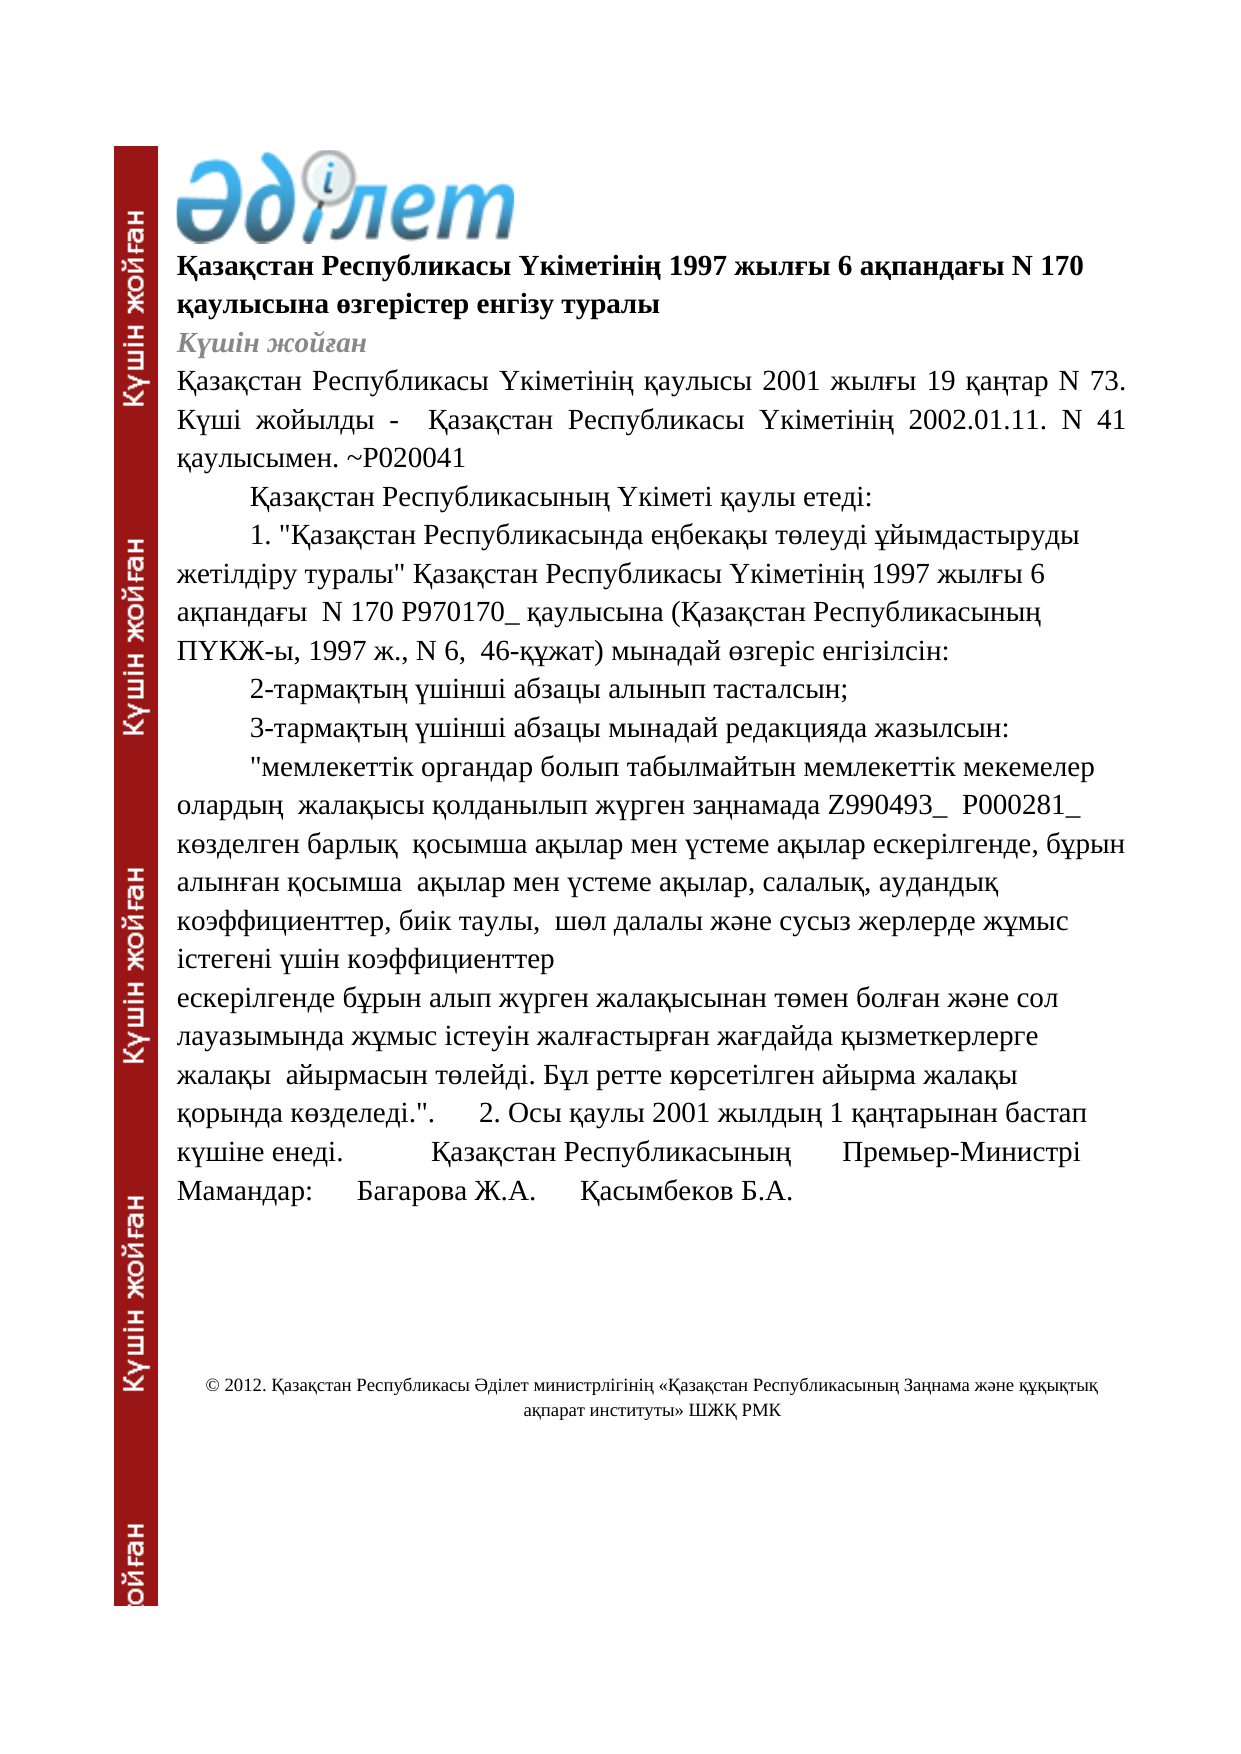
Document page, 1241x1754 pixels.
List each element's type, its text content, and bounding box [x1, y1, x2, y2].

picture [114, 358, 158, 363]
picture [176, 150, 515, 244]
picture [114, 1421, 158, 1606]
picture [114, 975, 158, 980]
text © 2012. Қазақстан Республикасы Әділет министрлігінің «Қазақстан Республикасының Заңнама және құқықтық ақпарат институты» ШЖҚ РМК [112, 1374, 1128, 1421]
text Қазақстан Республикасы Үкіметінің 1997 жылғы 6 ақпандағы N 170 қаулысына өзгерістер енгізу туралы [112, 248, 1128, 320]
text ескерілгенде бұрын алып жүрген жалақысынан төмен болған және сол лауазымында жұмыс істеуін жалғастырған жағдайда қызметкерлерге жалақы айырмасын төлейді. Бұл ретте көрсетілген айырма жалақы қорында көзделеді.". 2. Осы қаулы 2001 жылдың 1 қаңтарынан бастап күшіне енеді. Қазақстан Республикасының Премьер-Министрі Мамандар: Багарова Ж.А. Қасымбеков Б.А. [112, 980, 1128, 1206]
picture [114, 474, 158, 479]
picture [114, 1206, 158, 1374]
text Күшін жойған [112, 325, 1128, 358]
text Қазақстан Республикасы Үкіметінің қаулысы 2001 жылғы 19 қаңтар N 73. Күші жойылды - Қазақстан Республикасы Үкіметінің 2002.01.11. N 41 қаулысымен. ~P020041 [112, 363, 1128, 474]
picture [114, 146, 158, 248]
text Қазақстан Республикасының Үкіметі қаулы етеді: 1. "Қазақстан Республикасында еңбекақы төлеуді ұйымдастыруды жетілдіру туралы" Қазақстан Республикасы Үкіметінің 1997 жылғы 6 ақпандағы N 170 P970170_ қаулысына (Қазақстан Республикасының ПҮКЖ-ы, 1997 ж., N 6, 46-құжат) мынадай өзгеріс енгізілсін: 2-тармақтың үшінші абзацы алынып тасталсын; 3-тармақтың үшінші абзацы мынадай редакцияда жазылсын: "мемлекеттік органдар болып табылмайтын мемлекеттік мекемелер олардың жалақысы қолданылып жүрген заңнамада Z990493_ Р000281_ көзделген барлық қосымша ақылар мен үстеме ақылар ескерілгенде, бұрын алынған қосымша ақылар мен үстеме ақылар, салалық, аудандық коэффициенттер, биік таулы, шөл далалы және сусыз жерлерде жұмыс істегені үшін коэффициенттер [112, 479, 1128, 975]
picture [114, 320, 158, 325]
